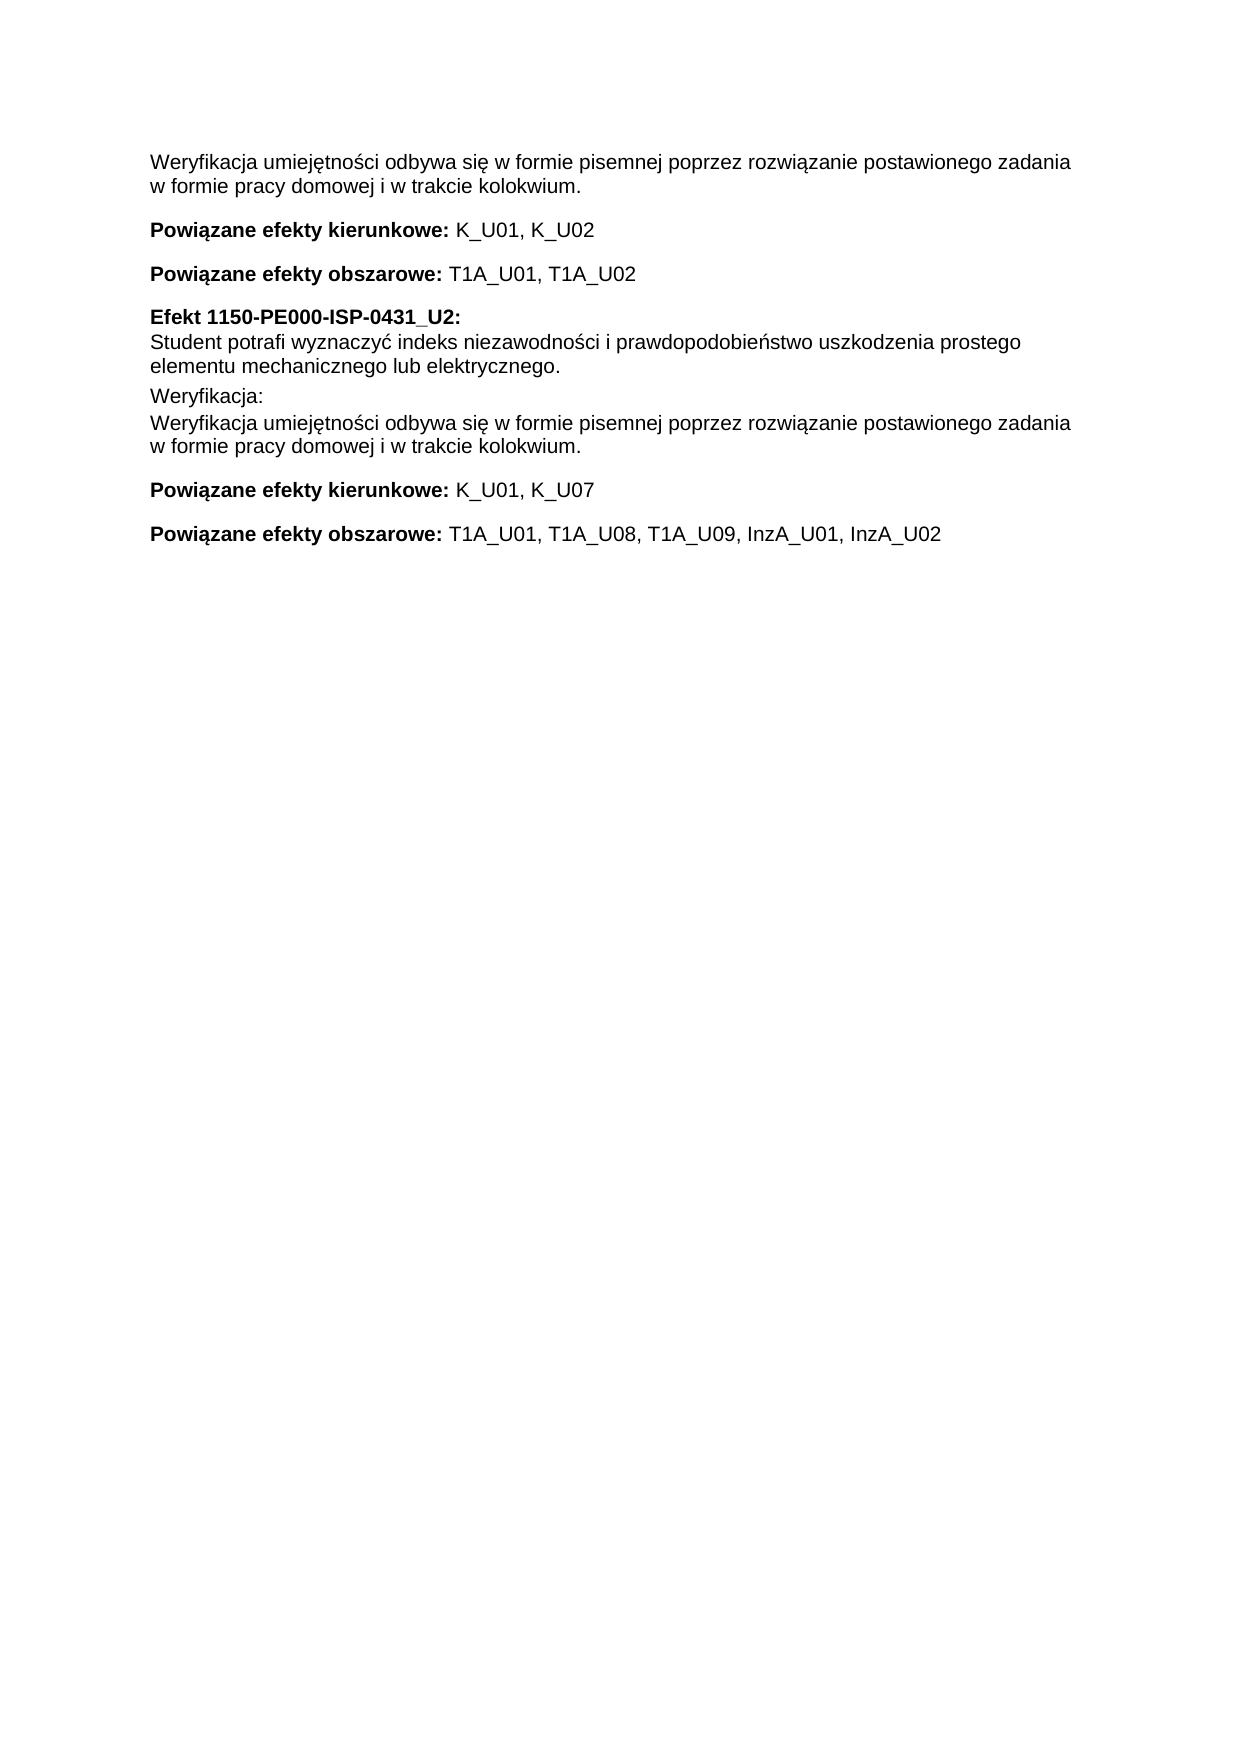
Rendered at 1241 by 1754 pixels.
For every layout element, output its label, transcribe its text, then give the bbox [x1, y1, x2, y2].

text Efekt 1150-PE000-ISP-0431_U2: [150, 305, 1090, 329]
text Student potrafi wyznaczyć indeks niezawodności i prawdopodobieństwo uszkodzenia prostego elementu mechanicznego lub elektrycznego. [150, 330, 1090, 378]
text Weryfikacja umiejętności odbywa się w formie pisemnej poprzez rozwiązanie postawionego zadania w formie pracy domowej i w trakcie kolokwium. [150, 410, 1090, 458]
text Powiązane efekty kierunkowe: K_U01, K_U02 [150, 218, 1090, 242]
text Powiązane efekty kierunkowe: K_U01, K_U07 [150, 478, 1090, 502]
text Weryfikacja umiejętności odbywa się w formie pisemnej poprzez rozwiązanie postawionego zadania w formie pracy domowej i w trakcie kolokwium. [150, 150, 1090, 198]
text Powiązane efekty obszarowe: T1A_U01, T1A_U08, T1A_U09, InzA_U01, InzA_U02 [150, 522, 1090, 546]
text Weryfikacja: [150, 384, 1090, 408]
text Powiązane efekty obszarowe: T1A_U01, T1A_U02 [150, 261, 1090, 285]
